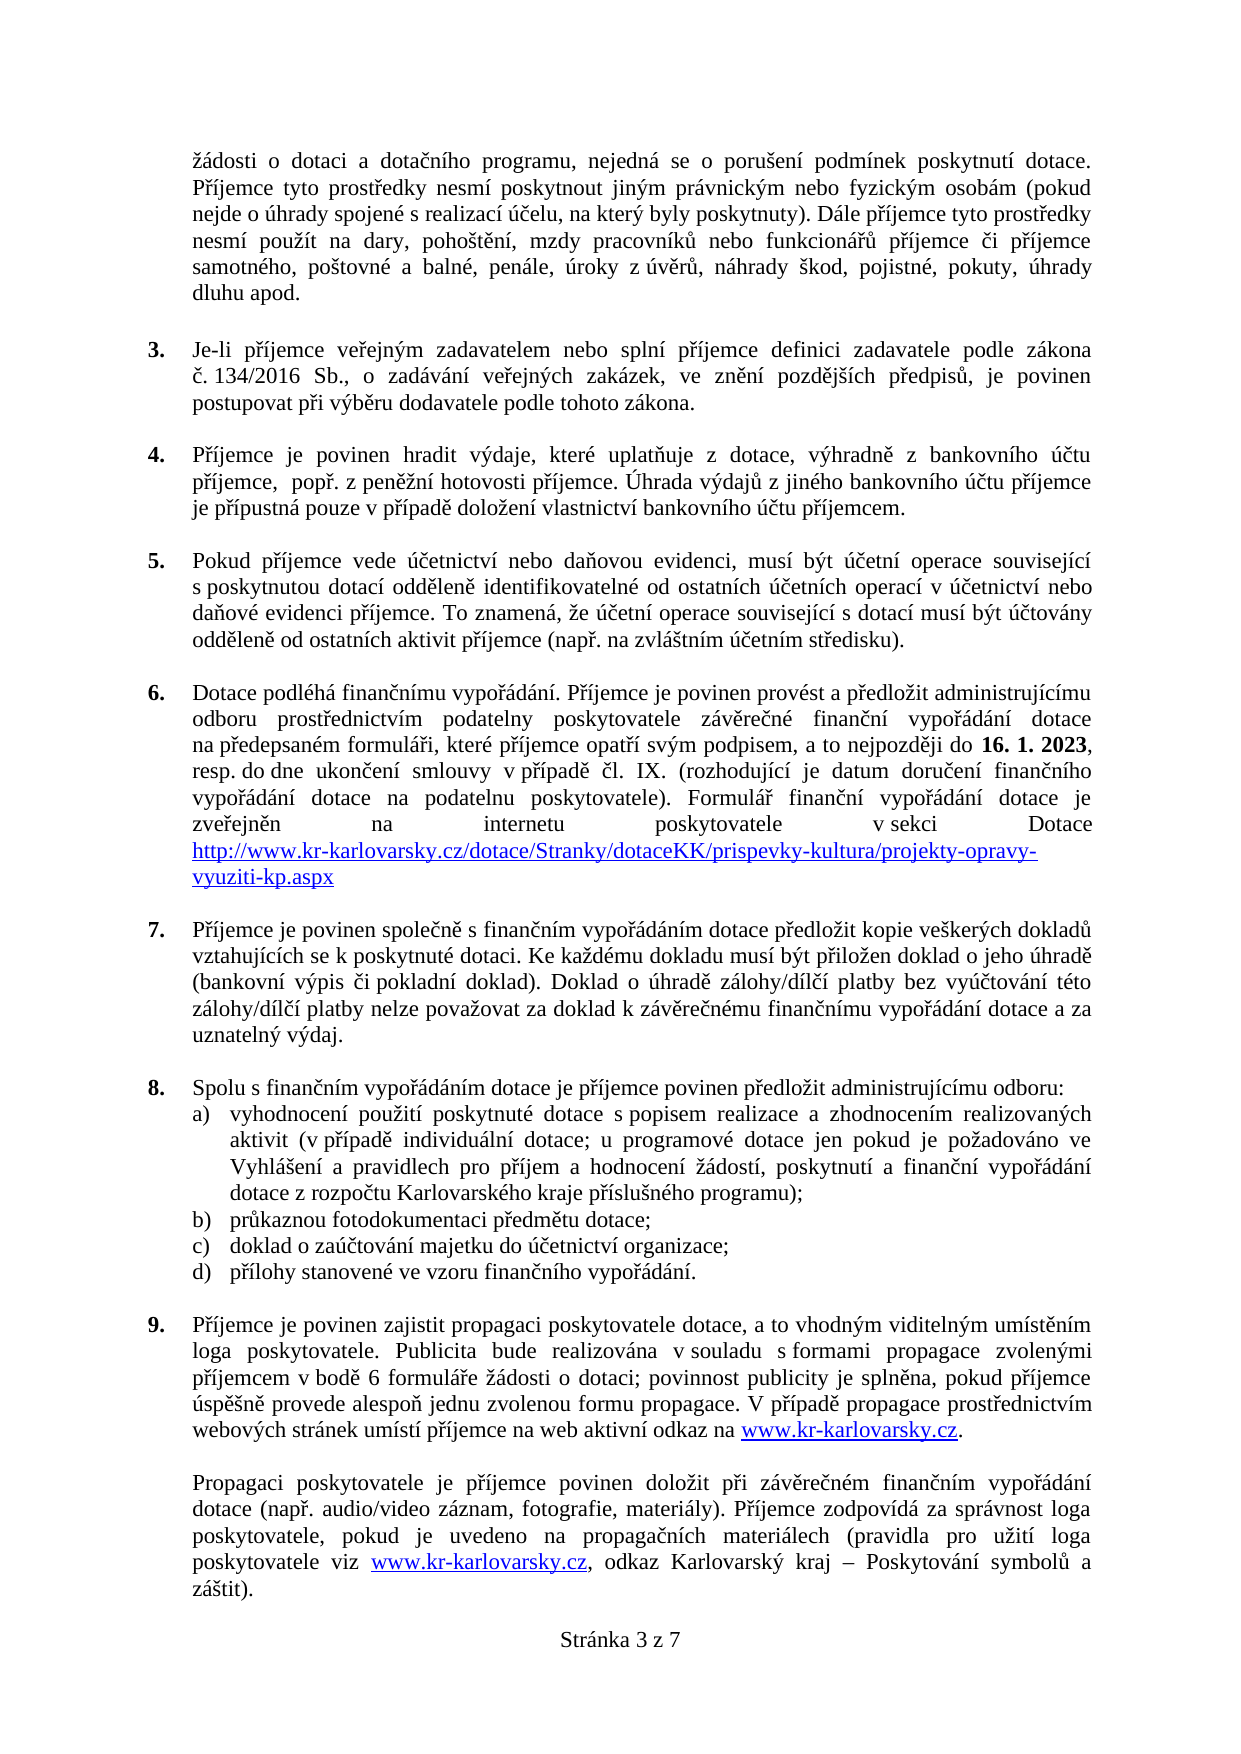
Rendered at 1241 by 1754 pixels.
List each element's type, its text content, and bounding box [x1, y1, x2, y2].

list Příjemce je povinen společně s finančním vypořádáním dotace předložit kopie veškerých dokladů vztahujících se k poskytnuté dotaci. Ke každému dokladu musí být přiložen doklad o jeho úhradě (bankovní výpis či pokladní doklad). Doklad o úhradě zálohy/dílčí platby bez vyúčtování této zálohy/dílčí platby nelze považovat za doklad k závěrečnému finančnímu vypořádání dotace a za uznatelný výdaj. [148, 916, 1093, 1047]
list přílohy stanovené ve vzoru finančního vypořádání. [192, 1258, 1093, 1285]
text Propagaci poskytovatele je příjemce povinen doložit při závěrečném finančním vypořádání dotace (např. audio/video záznam, fotografie, materiály). Příjemce zodpovídá za správnost loga poskytovatele, pokud je uvedeno na propagačních materiálech (pravidla pro užití loga poskytovatele viz www.kr-karlovarsky.cz, odkaz Karlovarský kraj – Poskytování symbolů a záštit). [192, 1469, 1093, 1601]
list Dotace podléhá finančnímu vypořádání. Příjemce je povinen provést a předložit administrujícímu odboru prostřednictvím podatelny poskytovatele závěrečné finanční vypořádání dotace na předepsaném formuláři, které příjemce opatří svým podpisem, a to nejpozději do 16. 1. 2023, resp. do dne ukončení smlouvy v případě čl. IX. (rozhodující je datum doručení finančního vypořádání dotace na podatelnu poskytovatele). Formulář finanční vypořádání dotace je zveřejněn na internetu poskytovatele v sekci Dotace http://www.kr-karlovarsky.cz/dotace/Stranky/dotaceKK/prispevky-kultura/projekty-opravy-vyuziti-kp.aspx [148, 678, 1093, 889]
list průkaznou fotodokumentaci předmětu dotace; [192, 1206, 1093, 1232]
list Příjemce je povinen zajistit propagaci poskytovatele dotace, a to vhodným viditelným umístěním loga poskytovatele. Publicita bude realizována v souladu s formami propagace zvolenými příjemcem v bodě 6 formuláře žádosti o dotaci; povinnost publicity je splněna, pokud příjemce úspěšně provede alespoň jednu zvolenou formu propagace. V případě propagace prostřednictvím webových stránek umístí příjemce na web aktivní odkaz na www.kr-karlovarsky.cz. [148, 1311, 1093, 1443]
list Spolu s finančním vypořádáním dotace je příjemce povinen předložit administrujícímu odboru: [148, 1074, 1093, 1100]
list vyhodnocení použití poskytnuté dotace s popisem realizace a zhodnocením realizovaných aktivit (v případě individuální dotace; u programové dotace jen pokud je požadováno ve Vyhlášení a pravidlech pro příjem a hodnocení žádostí, poskytnutí a finanční vypořádání dotace z rozpočtu Karlovarského kraje příslušného programu); [192, 1100, 1093, 1206]
list Je-li příjemce veřejným zadavatelem nebo splní příjemce definici zadavatele podle zákona č. 134/2016 Sb., o zadávání veřejných zakázek, ve znění pozdějších předpisů, je povinen postupovat při výběru dodavatele podle tohoto zákona. [148, 336, 1093, 415]
list Pokud příjemce vede účetnictví nebo daňovou evidenci, musí být účetní operace související s poskytnutou dotací odděleně identifikovatelné od ostatních účetních operací v účetnictví nebo daňové evidenci příjemce. To znamená, že účetní operace související s dotací musí být účtovány odděleně od ostatních aktivit příjemce (např. na zvláštním účetním středisku). [148, 547, 1093, 652]
list Příjemce je povinen hradit výdaje, které uplatňuje z dotace, výhradně z bankovního účtu příjemce, popř. z peněžní hotovosti příjemce. Úhrada výdajů z jiného bankovního účtu příjemce je přípustná pouze v případě doložení vlastnictví bankovního účtu příjemcem. [148, 441, 1093, 520]
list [148, 148, 1093, 306]
list doklad o zaúčtování majetku do účetnictví organizace; [192, 1232, 1093, 1258]
